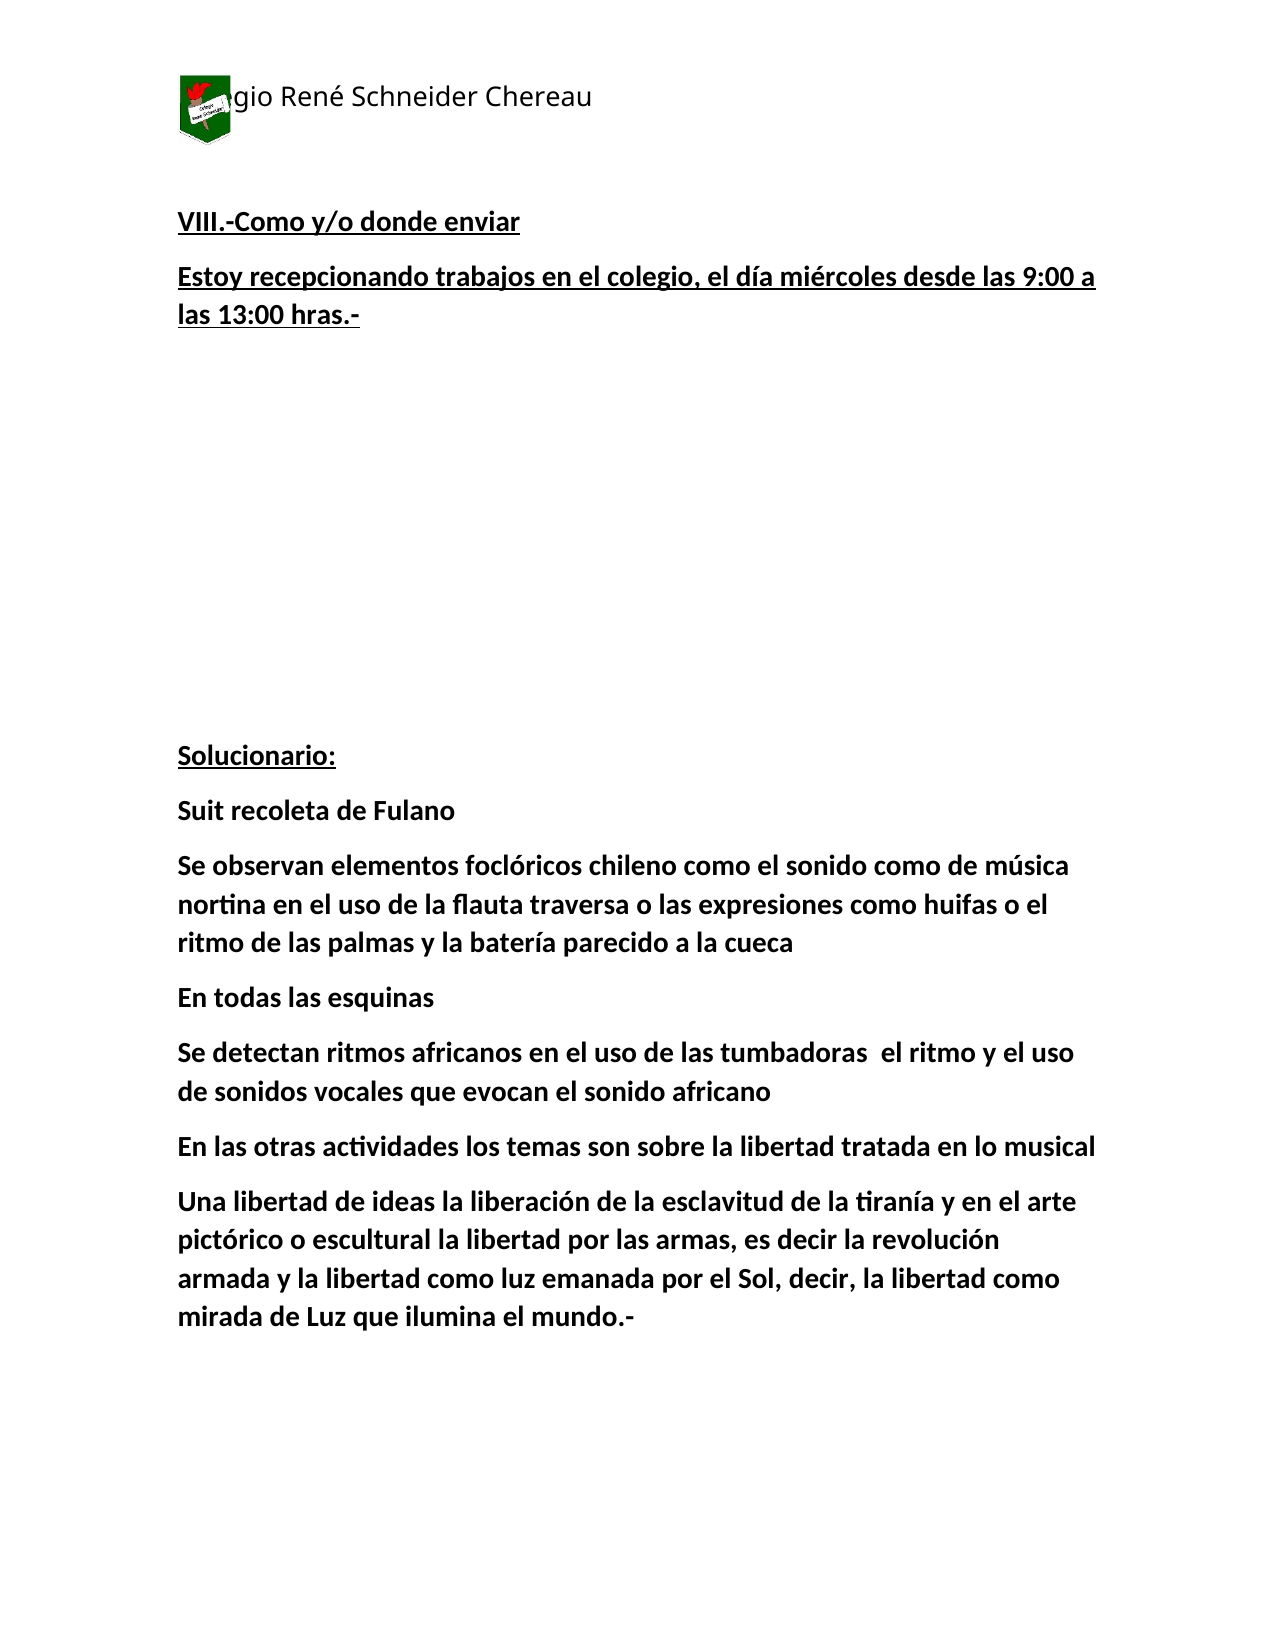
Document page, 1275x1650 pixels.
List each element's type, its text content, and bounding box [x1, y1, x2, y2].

text Se detectan ritmos africanos en el uso de las tumbadoras el ritmo y el uso de sonidos vocales que evocan el sonido africano [177, 1034, 1098, 1108]
text Estoy recepcionando trabajos en el colegio, el día miércoles desde las 9:00 a las 13:00 hras.- [177, 258, 1098, 332]
text Solucionario: [177, 737, 1098, 773]
text VIII.-Como y/o donde enviar [177, 203, 1098, 238]
picture [177, 73, 231, 143]
text Una libertad de ideas la liberación de la esclavitud de la tiranía y en el arte pictórico o escultural la libertad por las armas, es decir la revolución armada y la libertad como luz emanada por el Sol, decir, la libertad como mirada de Luz que ilumina el mundo.- [177, 1183, 1098, 1334]
text Suit recoleta de Fulano [177, 792, 1098, 828]
text En las otras actividades los temas son sobre la libertad tratada en lo musical [177, 1128, 1098, 1163]
text Se observan elementos foclóricos chileno como el sonido como de música nortina en el uso de la flauta traversa o las expresiones como huifas o el ritmo de las palmas y la batería parecido a la cueca [177, 847, 1098, 960]
text En todas las esquinas [177, 979, 1098, 1015]
